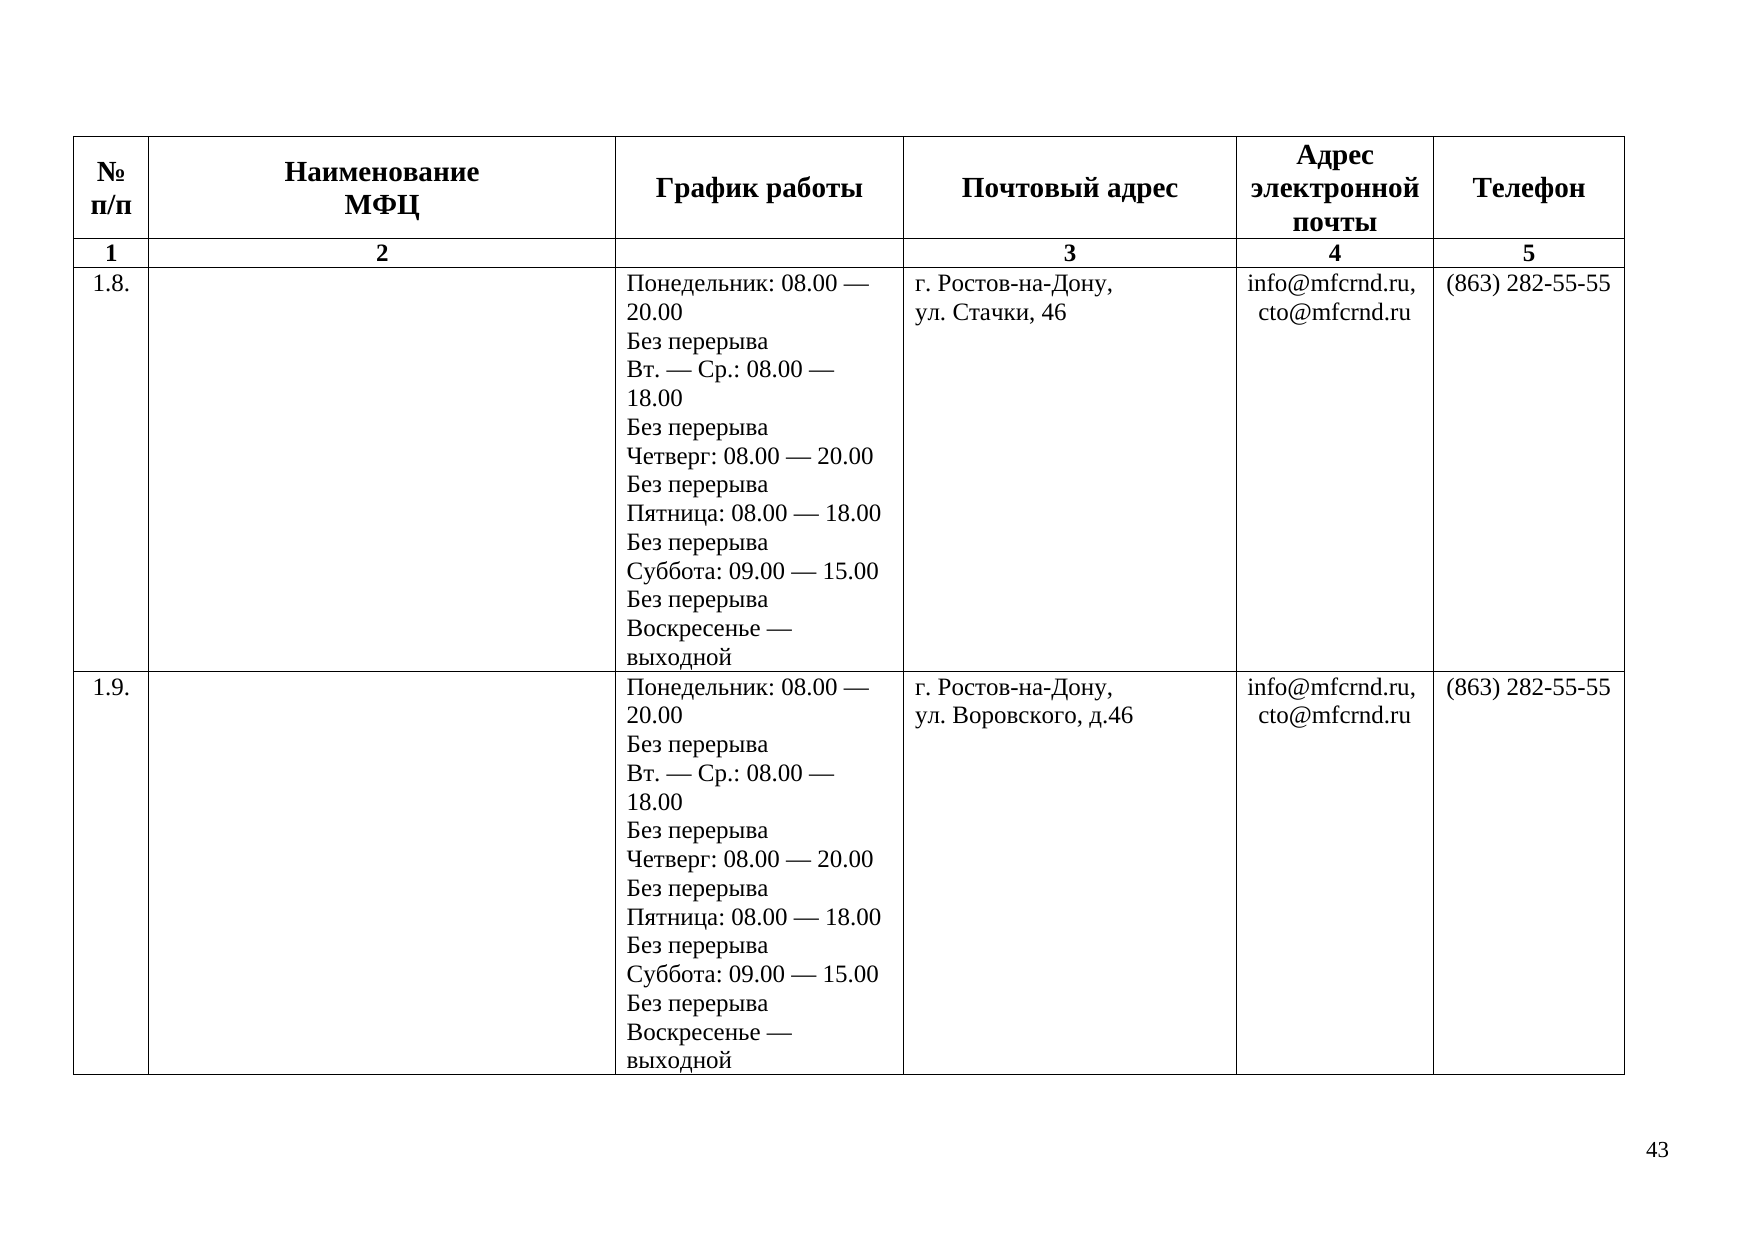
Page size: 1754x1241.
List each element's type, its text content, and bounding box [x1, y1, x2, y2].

table_cell 2 [149, 239, 615, 267]
table_cell (863) 282-55-55 [1434, 672, 1624, 1074]
table_cell 1.9. [74, 672, 148, 1074]
table_cell [149, 268, 615, 671]
table_cell (863) 282-55-55 [1434, 268, 1624, 671]
table_header Телефон [1434, 137, 1624, 237]
table_cell 1.8. [74, 268, 148, 671]
table_cell Понедельник: 08.00 — 20.00 Без перерыва Вт. — Ср.: 08.00 — 18.00 Без перерыва Четверг: 08.00 — 20.00 Без перерыва Пятница: 08.00 — 18.00 Без перерыва Суббота: 09.00 — 15.00 Без перерыва Воскресенье — выходной [616, 672, 903, 1074]
table_cell 1 [74, 239, 148, 267]
table_cell 3 [904, 239, 1236, 267]
table_cell г. Ростов-на-Дону, ул. Стачки, 46 [904, 268, 1236, 671]
table_cell info@mfcrnd.ru, cto@mfcrnd.ru [1237, 268, 1433, 671]
table_cell [616, 239, 903, 267]
table_cell 5 [1434, 239, 1624, 267]
table_header № п/п [74, 137, 148, 237]
table_cell [149, 672, 615, 1074]
table_cell Понедельник: 08.00 — 20.00 Без перерыва Вт. — Ср.: 08.00 — 18.00 Без перерыва Четверг: 08.00 — 20.00 Без перерыва Пятница: 08.00 — 18.00 Без перерыва Суббота: 09.00 — 15.00 Без перерыва Воскресенье — выходной [616, 268, 903, 671]
table_cell 4 [1237, 239, 1433, 267]
table_cell info@mfcrnd.ru, cto@mfcrnd.ru [1237, 672, 1433, 1074]
table_cell г. Ростов-на-Дону, ул. Воровского, д.46 [904, 672, 1236, 1074]
table_header Адрес электронной почты [1237, 137, 1433, 237]
table_header График работы [616, 137, 903, 237]
table_header Наименование МФЦ [149, 137, 615, 237]
table_header Почтовый адрес [904, 137, 1236, 237]
